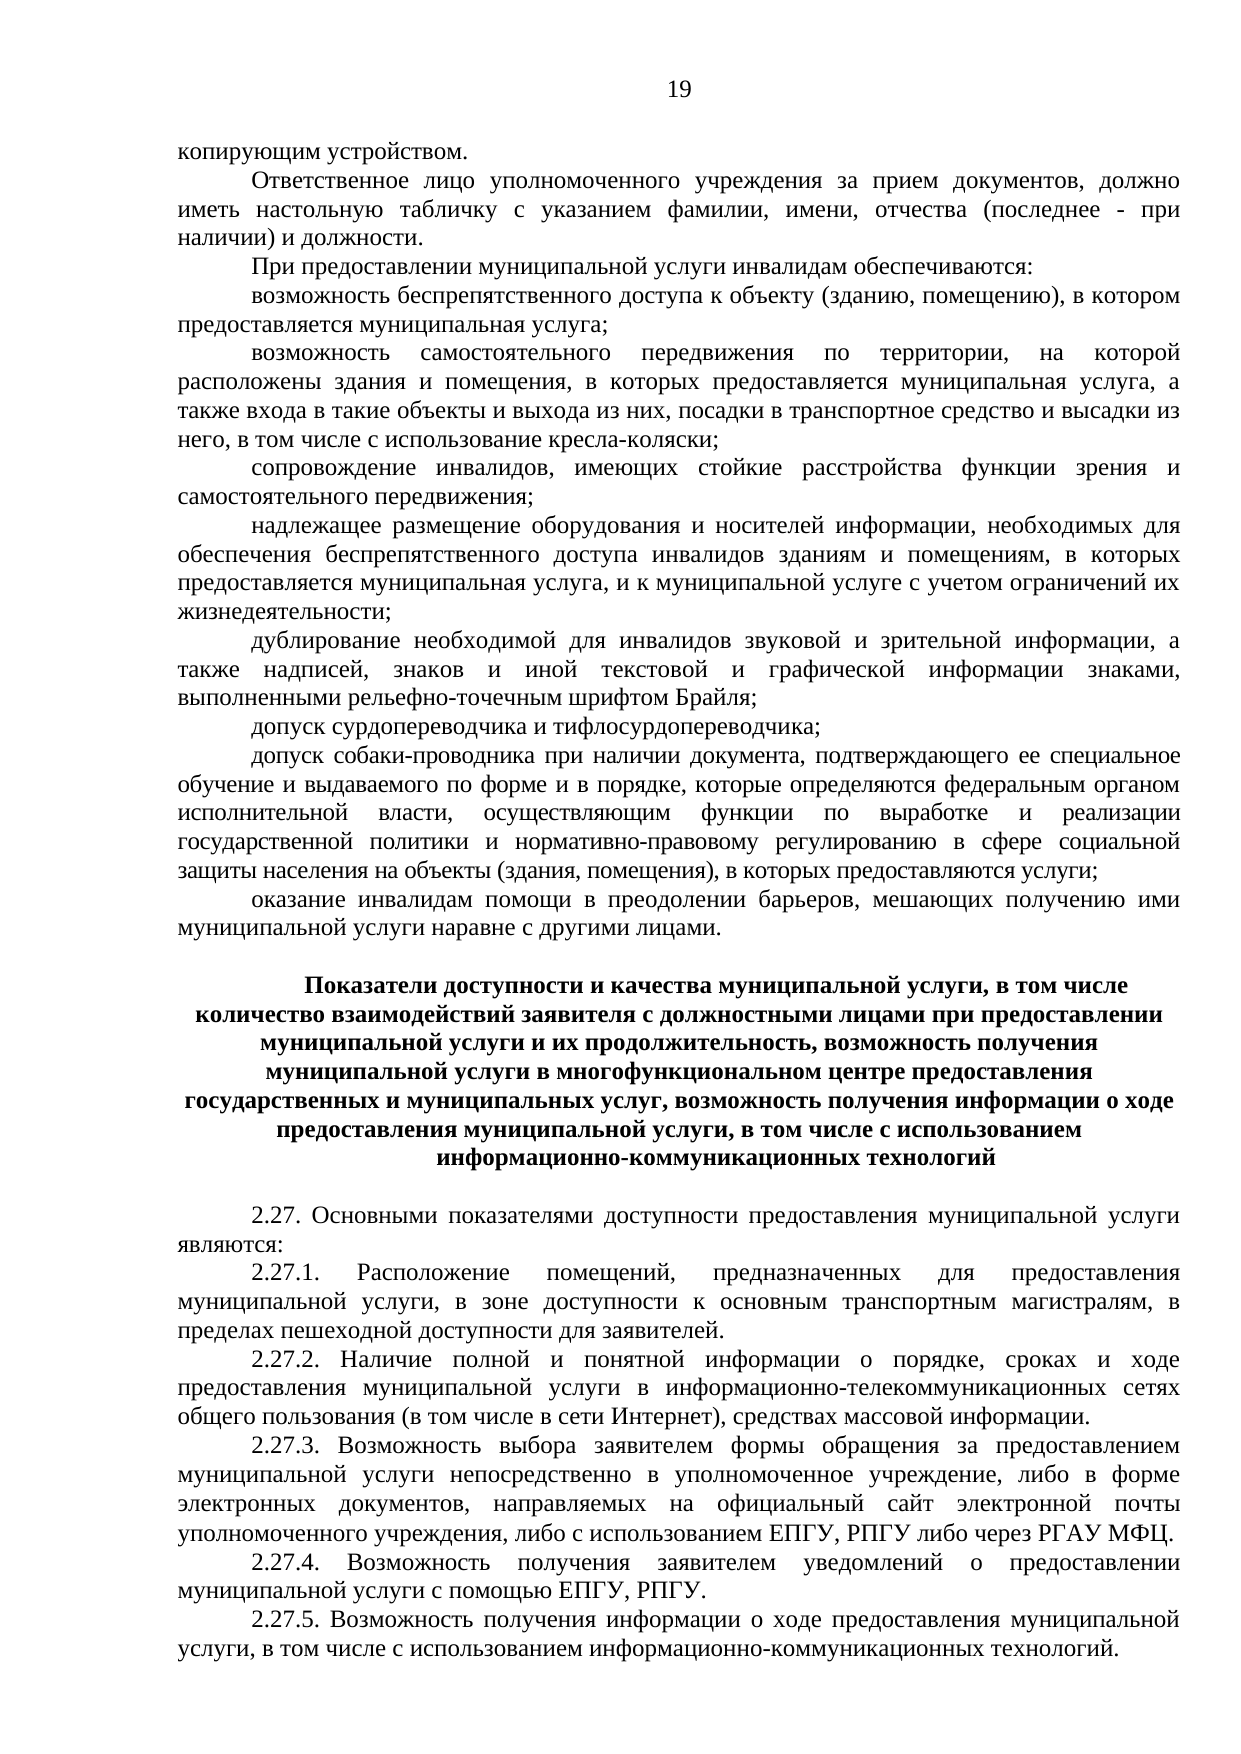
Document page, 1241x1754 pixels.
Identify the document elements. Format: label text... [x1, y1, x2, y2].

text сопровождение инвалидов, имеющих стойкие расстройства функции зрения и самостоятельного передвижения; [177, 452, 1181, 510]
text допуск сурдопереводчика и тифлосурдопереводчика; [177, 711, 1181, 740]
text надлежащее размещение оборудования и носителей информации, необходимых для обеспечения беспрепятственного доступа инвалидов зданиям и помещениям, в которых предоставляется муниципальная услуга, и к муниципальной услуге с учетом ограничений их жизнедеятельности; [177, 510, 1181, 625]
text Ответственное лицо уполномоченного учреждения за прием документов, должно иметь настольную табличку с указанием фамилии, имени, отчества (последнее - при наличии) и должности. [177, 165, 1181, 251]
text дублирование необходимой для инвалидов звуковой и зрительной информации, а также надписей, знаков и иной текстовой и графической информации знаками, выполненными рельефно-точечным шрифтом Брайля; [177, 625, 1181, 711]
text возможность беспрепятственного доступа к объекту (зданию, помещению), в котором предоставляется муниципальная услуга; [177, 280, 1181, 337]
text допуск собаки-проводника при наличии документа, подтверждающего ее специальное обучение и выдаваемого по форме и в порядке, которые определяются федеральным органом исполнительной власти, осуществляющим функции по выработке и реализации государственной политики и нормативно-правовому регулированию в сфере социальной защиты населения на объекты (здания, помещения), в которых предоставляются услуги; [177, 740, 1181, 884]
text Показатели доступности и качества муниципальной услуги, в том числе количество взаимодействий заявителя с должностными лицами при предоставлении муниципальной услуги и их продолжительность, возможность получения муниципальной услуги в многофункциональном центре предоставления государственных и муниципальных услуг, возможность получения информации о ходе предоставления муниципальной услуги, в том числе с использованием [177, 970, 1181, 1142]
text 2.27.2. Наличие полной и понятной информации о порядке, сроках и ходе предоставления муниципальной услуги в информационно-телекоммуникационных сетях общего пользования (в том числе в сети Интернет), средствах массовой информации. [177, 1344, 1181, 1430]
text оказание инвалидам помощи в преодолении барьеров, мешающих получению ими муниципальной услуги наравне с другими лицами. [177, 884, 1181, 941]
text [177, 136, 1181, 165]
text информационно-коммуникационных технологий [177, 1142, 1181, 1171]
text 2.27.4. Возможность получения заявителем уведомлений о предоставлении муниципальной услуги с помощью ЕПГУ, РПГУ. [177, 1547, 1181, 1604]
text 2.27.3. Возможность выбора заявителем формы обращения за предоставлением муниципальной услуги непосредственно в уполномоченное учреждение, либо в форме электронных документов, направляемых на официальный сайт электронной почты уполномоченного учреждения, либо с использованием ЕПГУ, РПГУ либо через РГАУ МФЦ. [177, 1430, 1181, 1547]
text возможность самостоятельного передвижения по территории, на которой расположены здания и помещения, в которых предоставляется муниципальная услуга, а также входа в такие объекты и выхода из них, посадки в транспортное средство и высадки из него, в том числе с использование кресла-коляски; [177, 337, 1181, 452]
text 2.27.1. Расположение помещений, предназначенных для предоставления муниципальной услуги, в зоне доступности к основным транспортным магистралям, в пределах пешеходной доступности для заявителей. [177, 1257, 1181, 1344]
text При предоставлении муниципальной услуги инвалидам обеспечиваются: [177, 251, 1181, 280]
text 2.27.5. Возможность получения информации о ходе предоставления муниципальной услуги, в том числе с использованием информационно-коммуникационных технологий. [177, 1604, 1181, 1662]
text 2.27. Основными показателями доступности предоставления муниципальной услуги являются: [177, 1200, 1181, 1257]
